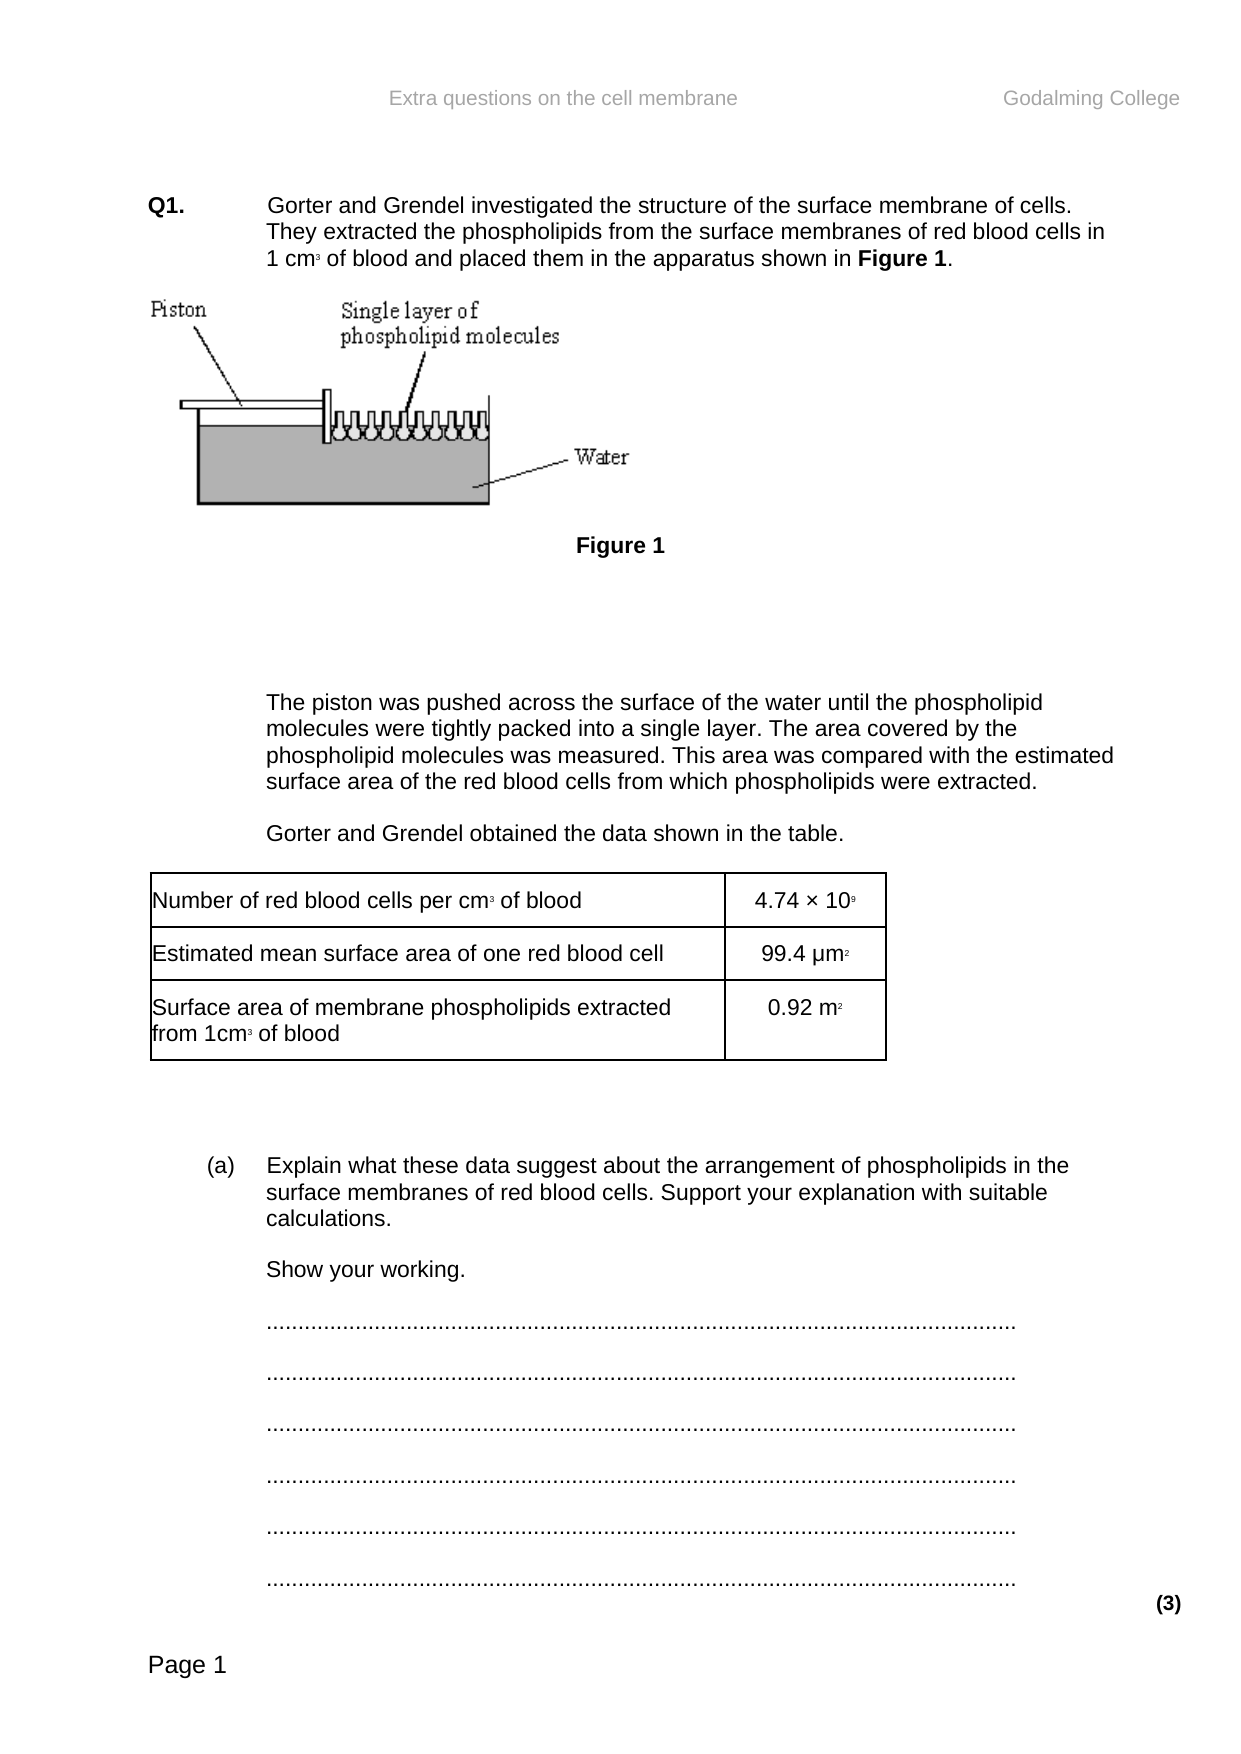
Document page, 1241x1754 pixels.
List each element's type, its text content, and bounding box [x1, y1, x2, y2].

picture [147, 296, 631, 507]
text Figure 1 [266, 532, 1122, 558]
text Q1. Gorter and Grendel investigated the structure of the surface membrane of cells. They extracted the phospholipids from the surface membranes of red blood cells in 1 cm3 of blood and placed them in the apparatus shown in Figure 1. [148, 192, 1122, 271]
text Gorter and Grendel obtained the data shown in the table. [266, 819, 1122, 846]
table_cell Estimated mean surface area of one red blood cell [152, 928, 724, 979]
text ...................................................................................................................... [266, 1359, 1122, 1385]
table_cell Surface area of membrane phospholipids extracted from 1cm3 of blood [152, 981, 724, 1059]
table_header Number of red blood cells per cm3 of blood [152, 874, 724, 926]
table_cell 99.4 μm2 [726, 928, 885, 979]
text ...................................................................................................................... [266, 1308, 1122, 1334]
text ...................................................................................................................... [266, 1513, 1122, 1539]
text (3) [148, 1591, 1181, 1615]
text Show your working. [266, 1256, 1122, 1283]
text ...................................................................................................................... [266, 1462, 1122, 1488]
text ...................................................................................................................... [266, 1410, 1122, 1437]
table_header 4.74 × 109 [726, 874, 885, 926]
text (a) Explain what these data suggest about the arrangement of phospholipids in the surface membranes of red blood cells. Support your explanation with suitable calculations. [207, 1152, 1122, 1231]
text ...................................................................................................................... [266, 1564, 1122, 1591]
text The piston was pushed across the surface of the water until the phospholipid molecules were tightly packed into a single layer. The area covered by the phospholipid molecules was measured. This area was compared with the estimated surface area of the red blood cells from which phospholipids were extracted. [266, 689, 1122, 794]
table_cell 0.92 m2 [726, 981, 885, 1059]
